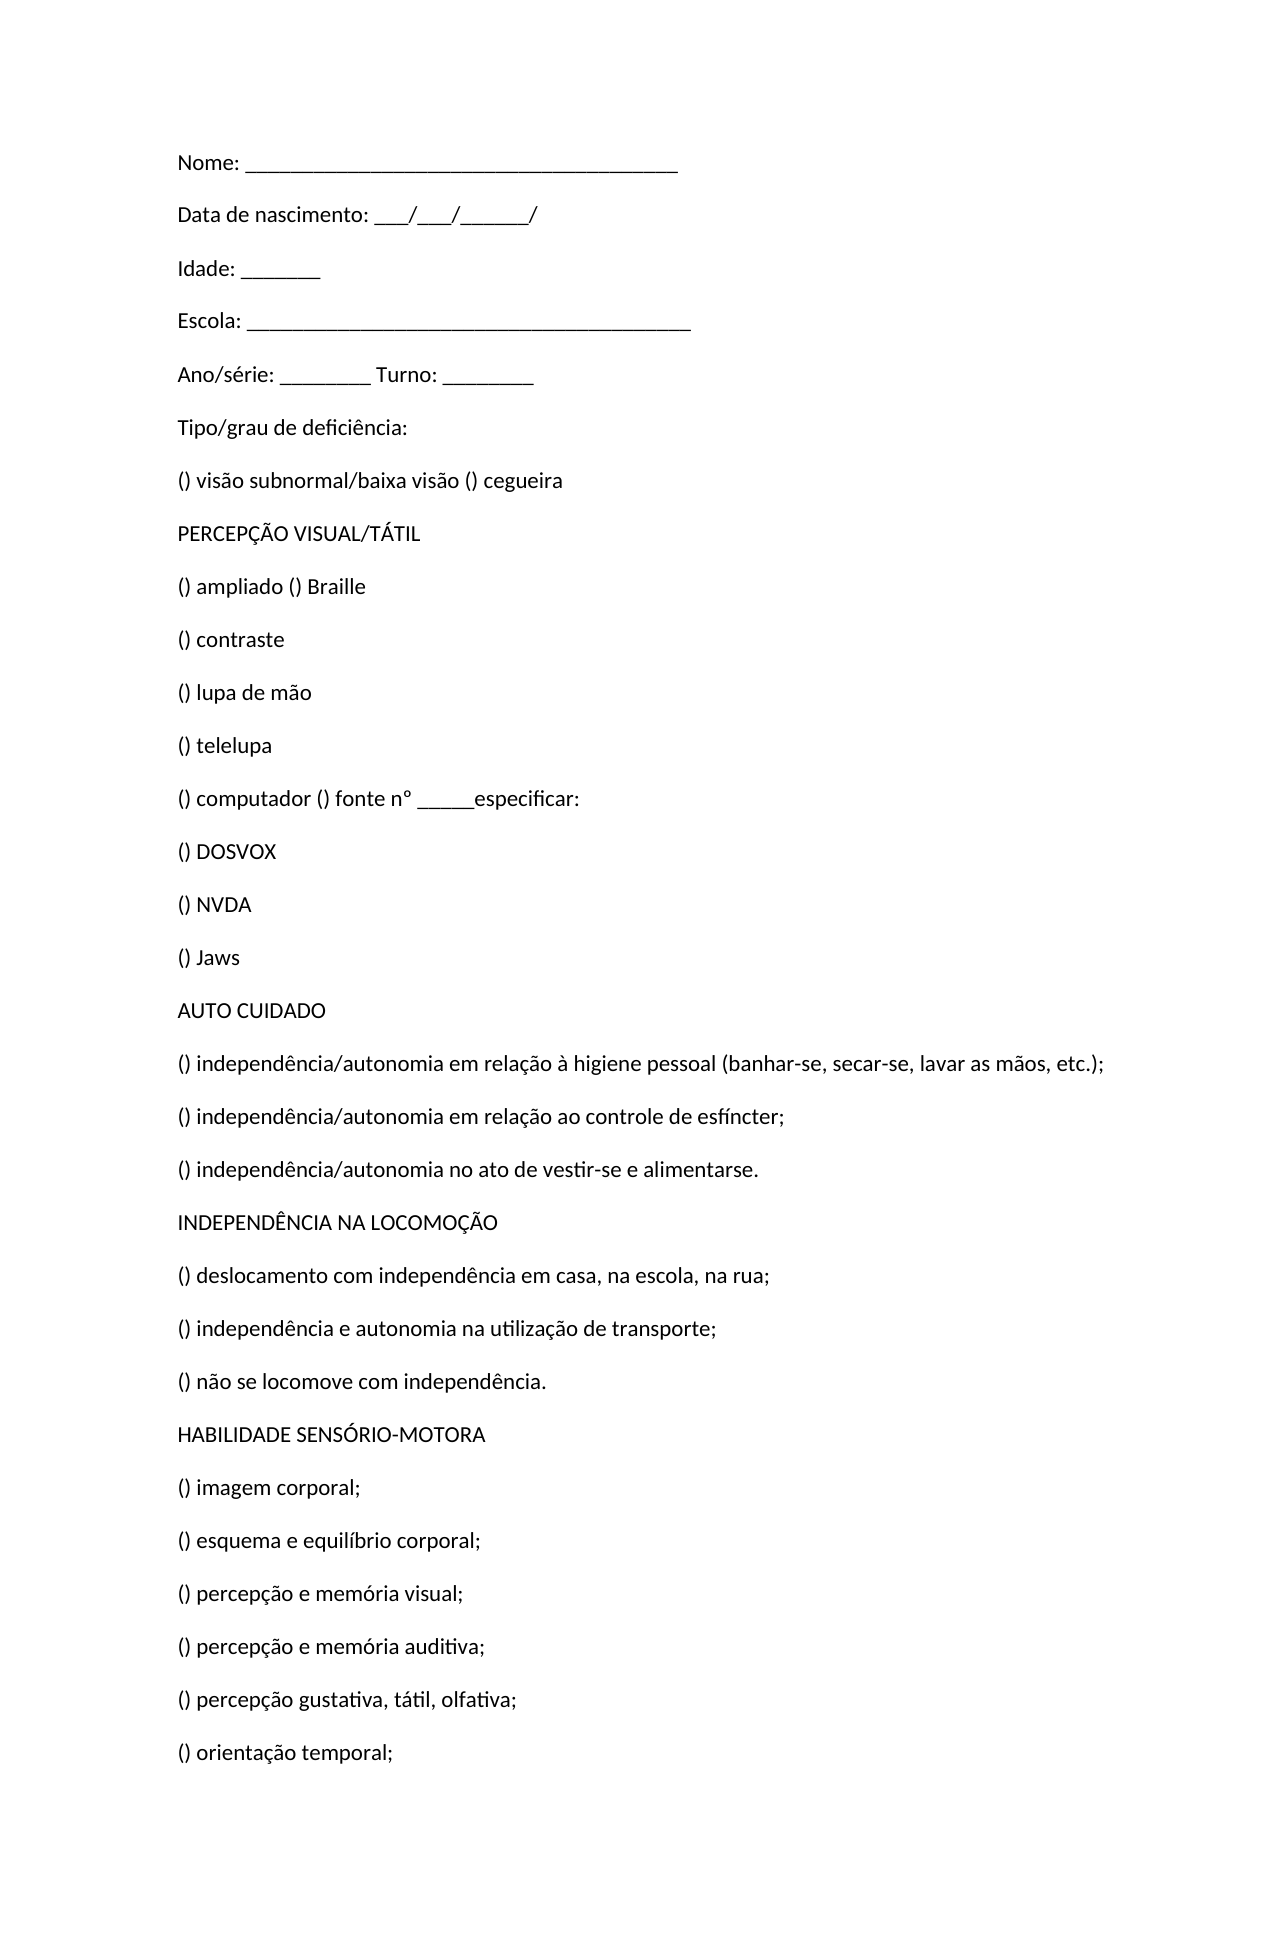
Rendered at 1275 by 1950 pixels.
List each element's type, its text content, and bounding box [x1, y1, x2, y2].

text () independência/autonomia no ato de vestir-se e alimentarse. [177, 1155, 1137, 1183]
text () imagem corporal; [177, 1473, 1137, 1501]
text INDEPENDÊNCIA NA LOCOMOÇÃO [177, 1208, 1137, 1236]
text Tipo/grau de deficiência: [177, 413, 1137, 441]
text () independência/autonomia em relação à higiene pessoal (banhar-se, secar-se, lavar as mãos, etc.); [177, 1049, 1137, 1077]
text Nome: ______________________________________ [177, 148, 1137, 176]
text () independência/autonomia em relação ao controle de esfíncter; [177, 1102, 1137, 1130]
text () NVDA [177, 890, 1137, 918]
text () percepção gustativa, tátil, olfativa; [177, 1685, 1137, 1713]
text Ano/série: ________ Turno: ________ [177, 360, 1137, 388]
text Data de nascimento: ___/___/______/ [177, 201, 1137, 229]
text () computador () fonte nº _____especificar: [177, 784, 1137, 812]
text () DOSVOX [177, 837, 1137, 865]
text () telelupa [177, 731, 1137, 759]
text () lupa de mão [177, 678, 1137, 706]
text Idade: _______ [177, 254, 1137, 282]
text () Jaws [177, 943, 1137, 971]
text PERCEPÇÃO VISUAL/TÁTIL [177, 519, 1137, 547]
text () não se locomove com independência. [177, 1367, 1137, 1395]
text () independência e autonomia na utilização de transporte; [177, 1314, 1137, 1342]
text Escola: _______________________________________ [177, 307, 1137, 335]
text () percepção e memória auditiva; [177, 1632, 1137, 1660]
text () ampliado () Braille [177, 572, 1137, 600]
text () visão subnormal/baixa visão () cegueira [177, 466, 1137, 494]
text AUTO CUIDADO [177, 996, 1137, 1024]
text () esquema e equilíbrio corporal; [177, 1526, 1137, 1554]
text () orientação temporal; [177, 1738, 1137, 1766]
text () deslocamento com independência em casa, na escola, na rua; [177, 1261, 1137, 1289]
text HABILIDADE SENSÓRIO-MOTORA [177, 1420, 1137, 1448]
text () percepção e memória visual; [177, 1579, 1137, 1607]
text () contraste [177, 625, 1137, 653]
